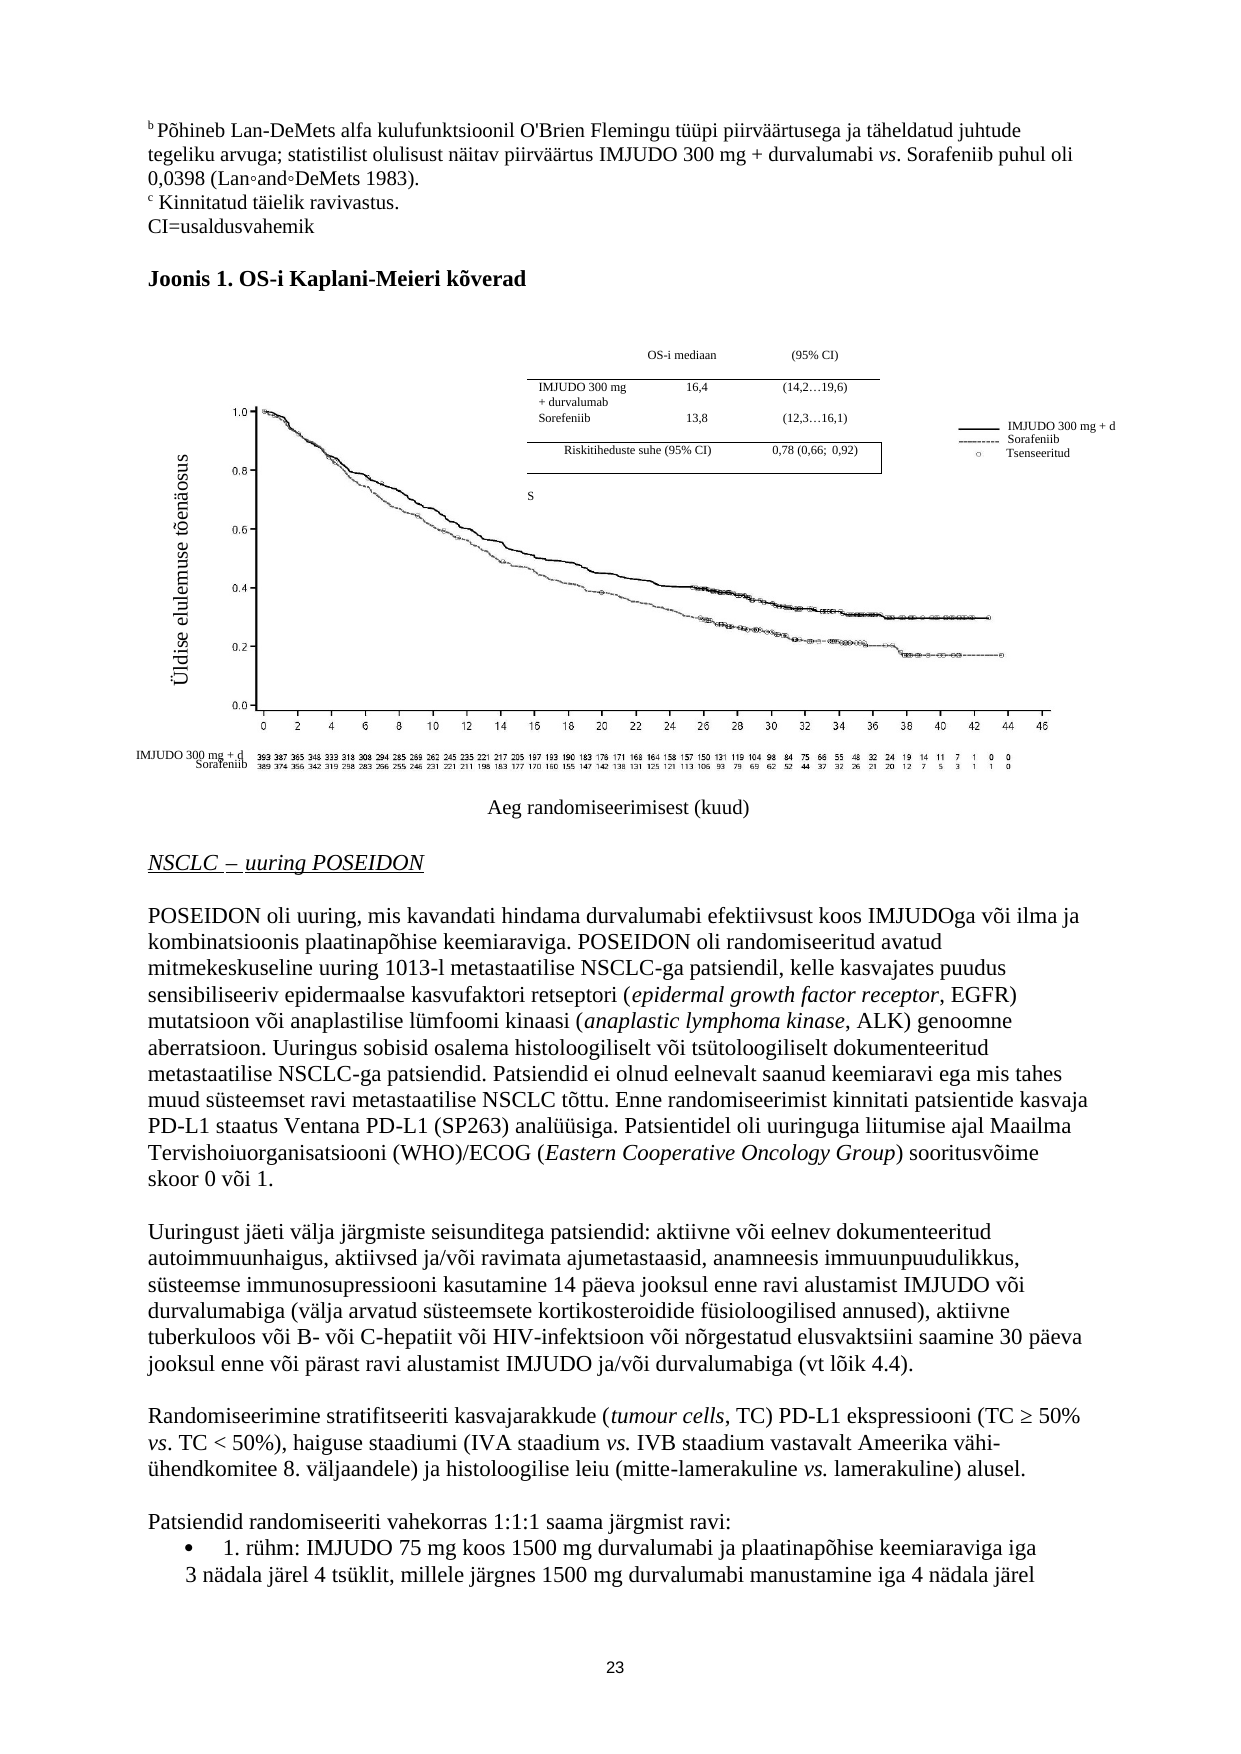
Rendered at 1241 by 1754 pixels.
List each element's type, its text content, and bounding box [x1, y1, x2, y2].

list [185, 1534, 1092, 1587]
text b Põhineb Lan-DeMets alfa kulufunktsioonil O'Brien Flemingu tüüpi piirväärtusega ja täheldatud juhtude tegeliku arvuga; statistilist olulisust näitav piirväärtus IMJUDO 300 mg + durvalumabi vs. Sorafeniib puhul oli 0,0398 (Lan◦and◦DeMets 1983). [148, 118, 1092, 190]
text c Kinnitatud täielik ravivastus. [148, 190, 1092, 214]
text NSCLC – uuring POSEIDON [148, 849, 1092, 875]
picture [147, 317, 1094, 823]
text Joonis 1. OS-i Kaplani-Meieri kõverad [148, 265, 1092, 291]
text Uuringust jäeti välja järgmiste seisunditega patsiendid: aktiivne või eelnev dokumenteeritud autoimmuunhaigus, aktiivsed ja/või ravimata ajumetastaasid, anamneesis immuunpuudulikkus, süsteemse immunosupressiooni kasutamine 14 päeva jooksul enne ravi alustamist IMJUDO või durvalumabiga (välja arvatud süsteemsete kortikosteroidide füsioloogilised annused), aktiivne tuberkuloos või B- või C-hepatiit või HIV-infektsioon või nõrgestatud elusvaktsiini saamine 30 päeva jooksul enne või pärast ravi alustamist IMJUDO ja/või durvalumabiga (vt lõik 4.4). [148, 1218, 1092, 1376]
text Patsiendid randomiseeriti vahekorras 1:1:1 saama järgmist ravi: [148, 1508, 1092, 1534]
text Randomiseerimine stratifitseeriti kasvajarakkude (tumour cells, TC) PD-L1 ekspressiooni (TC ≥ 50% vs. TC < 50%), haiguse staadiumi (IVA staadium vs. IVB staadium vastavalt Ameerika vähi-ühendkomitee 8. väljaandele) ja histoloogilise leiu (mitte-lamerakuline vs. lamerakuline) alusel. [148, 1402, 1092, 1482]
text POSEIDON oli uuring, mis kavandati hindama durvalumabi efektiivsust koos IMJUDOga või ilma ja kombinatsioonis plaatinapõhise keemiaraviga. POSEIDON oli randomiseeritud avatud mitmekeskuseline uuring 1013-l metastaatilise NSCLC-ga patsiendil, kelle kasvajates puudus sensibiliseeriv epidermaalse kasvufaktori retseptori (epidermal growth factor receptor, EGFR) mutatsioon või anaplastilise lümfoomi kinaasi (anaplastic lymphoma kinase, ALK) genoomne aberratsioon. Uuringus sobisid osalema histoloogiliselt või tsütoloogiliselt dokumenteeritud metastaatilise NSCLC-ga patsiendid. Patsiendid ei olnud eelnevalt saanud keemiaravi ega mis tahes muud süsteemset ravi metastaatilise NSCLC tõttu. Enne randomiseerimist kinnitati patsientide kasvaja PD-L1 staatus Ventana PD-L1 (SP263) analüüsiga. Patsientidel oli uuringuga liitumise ajal Maailma Tervishoiuorganisatsiooni (WHO)/ECOG (Eastern Cooperative Oncology Group) sooritusvõime skoor 0 või 1. [148, 902, 1092, 1192]
text CI=usaldusvahemik [148, 214, 1092, 238]
